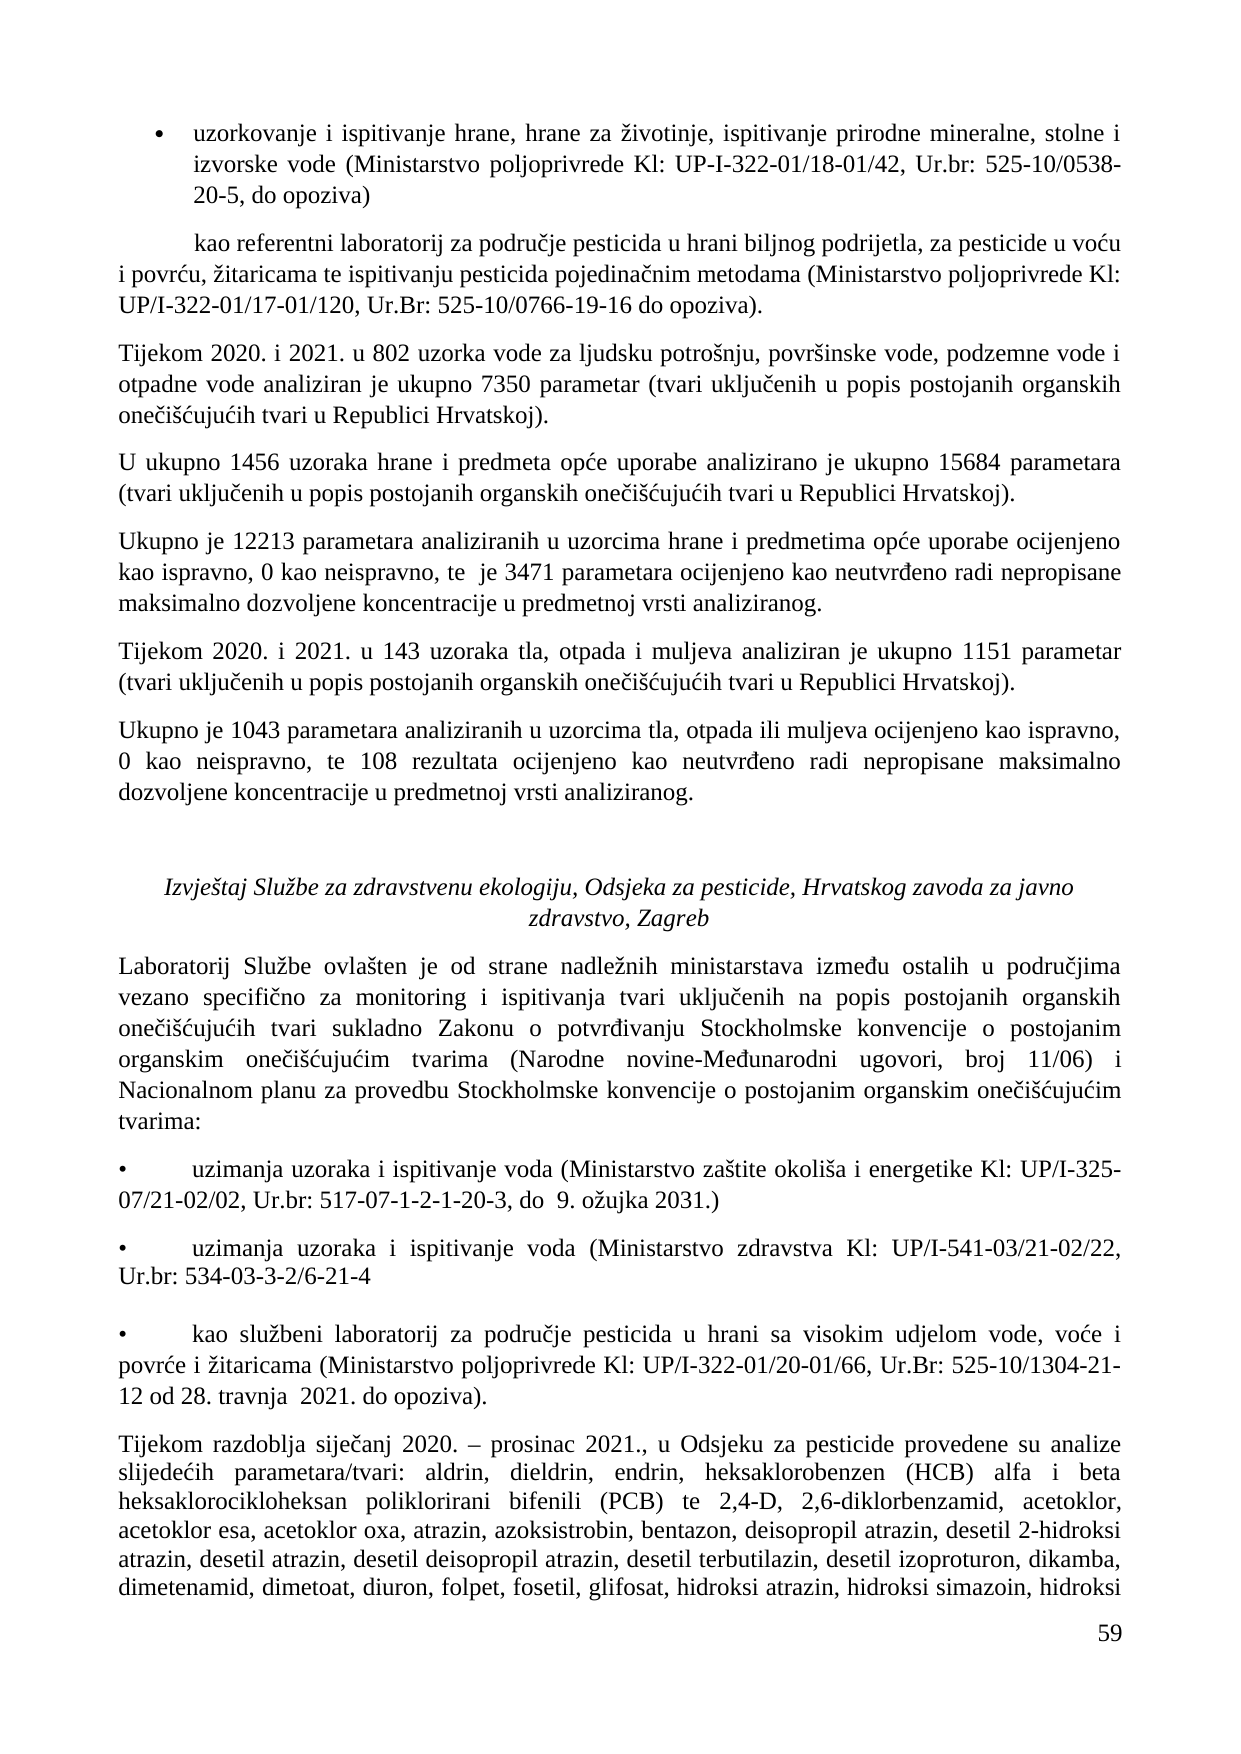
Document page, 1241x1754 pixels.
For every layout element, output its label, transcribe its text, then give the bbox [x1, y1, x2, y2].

text • uzimanja uzoraka i ispitivanje voda (Ministarstvo zdravstva Kl: UP/I-541-03/21-02/22, Ur.br: 534-03-3-2/6-21-4 [118, 1233, 1122, 1290]
text Ukupno je 12213 parametara analiziranih u uzorcima hrane i predmetima opće uporabe ocijenjeno kao ispravno, 0 kao neispravno, te je 3471 parametara ocijenjeno kao neutvrđeno radi nepropisane maksimalno dozvoljene koncentracije u predmetnoj vrsti analiziranog. [118, 526, 1122, 617]
text • kao službeni laboratorij za područje pesticida u hrani sa visokim udjelom vode, voće i povrće i žitaricama (Ministarstvo poljoprivrede Kl: UP/I-322-01/20-01/66, Ur.Br: 525-10/1304-21-12 od 28. travnja 2021. do opoziva). [118, 1319, 1122, 1410]
text U ukupno 1456 uzoraka hrane i predmeta opće uporabe analizirano je ukupno 15684 parametara (tvari uključenih u popis postojanih organskih onečišćujućih tvari u Republici Hrvatskoj). [118, 447, 1122, 507]
text Ukupno je 1043 parametara analiziranih u uzorcima tla, otpada ili muljeva ocijenjeno kao ispravno, 0 kao neispravno, te 108 rezultata ocijenjeno kao neutvrđeno radi nepropisane maksimalno dozvoljene koncentracije u predmetnoj vrsti analiziranog. [118, 715, 1122, 806]
list uzorkovanje i ispitivanje hrane, hrane za životinje, ispitivanje prirodne mineralne, stolne i izvorske vode (Ministarstvo poljoprivrede Kl: UP-I-322-01/18-01/42, Ur.br: 525-10/0538-20-5, do opoziva) [156, 118, 1122, 209]
text Tijekom 2020. i 2021. u 143 uzoraka tla, otpada i muljeva analiziran je ukupno 1151 parametar (tvari uključenih u popis postojanih organskih onečišćujućih tvari u Republici Hrvatskoj). [118, 636, 1122, 696]
text kao referentni laboratorij za područje pesticida u hrani biljnog podrijetla, za pesticide u voću i povrću, žitaricama te ispitivanju pesticida pojedinačnim metodama (Ministarstvo poljoprivrede Kl: UP/I-322-01/17-01/120, Ur.Br: 525-10/0766-19-16 do opoziva). [118, 228, 1122, 319]
text Laboratorij Službe ovlašten je od strane nadležnih ministarstava između ostalih u područjima vezano specifično za monitoring i ispitivanja tvari uključenih na popis postojanih organskih onečišćujućih tvari sukladno Zakonu o potvrđivanju Stockholmske konvencije o postojanim organskim onečišćujućim tvarima (Narodne novine-Međunarodni ugovori, broj 11/06) i Nacionalnom planu za provedbu Stockholmske konvencije o postojanim organskim onečišćujućim tvarima: [118, 951, 1122, 1135]
text Izvještaj Službe za zdravstvenu ekologiju, Odsjeka za pesticide, Hrvatskog zavoda za javno zdravstvo, Zagreb [118, 872, 1122, 932]
text • uzimanja uzoraka i ispitivanje voda (Ministarstvo zaštite okoliša i energetike Kl: UP/I-325-07/21-02/02, Ur.br: 517-07-1-2-1-20-3, do 9. ožujka 2031.) [118, 1154, 1122, 1214]
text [118, 1429, 1122, 1601]
text Tijekom 2020. i 2021. u 802 uzorka vode za ljudsku potrošnju, površinske vode, podzemne vode i otpadne vode analiziran je ukupno 7350 parametar (tvari uključenih u popis postojanih organskih onečišćujućih tvari u Republici Hrvatskoj). [118, 338, 1122, 428]
